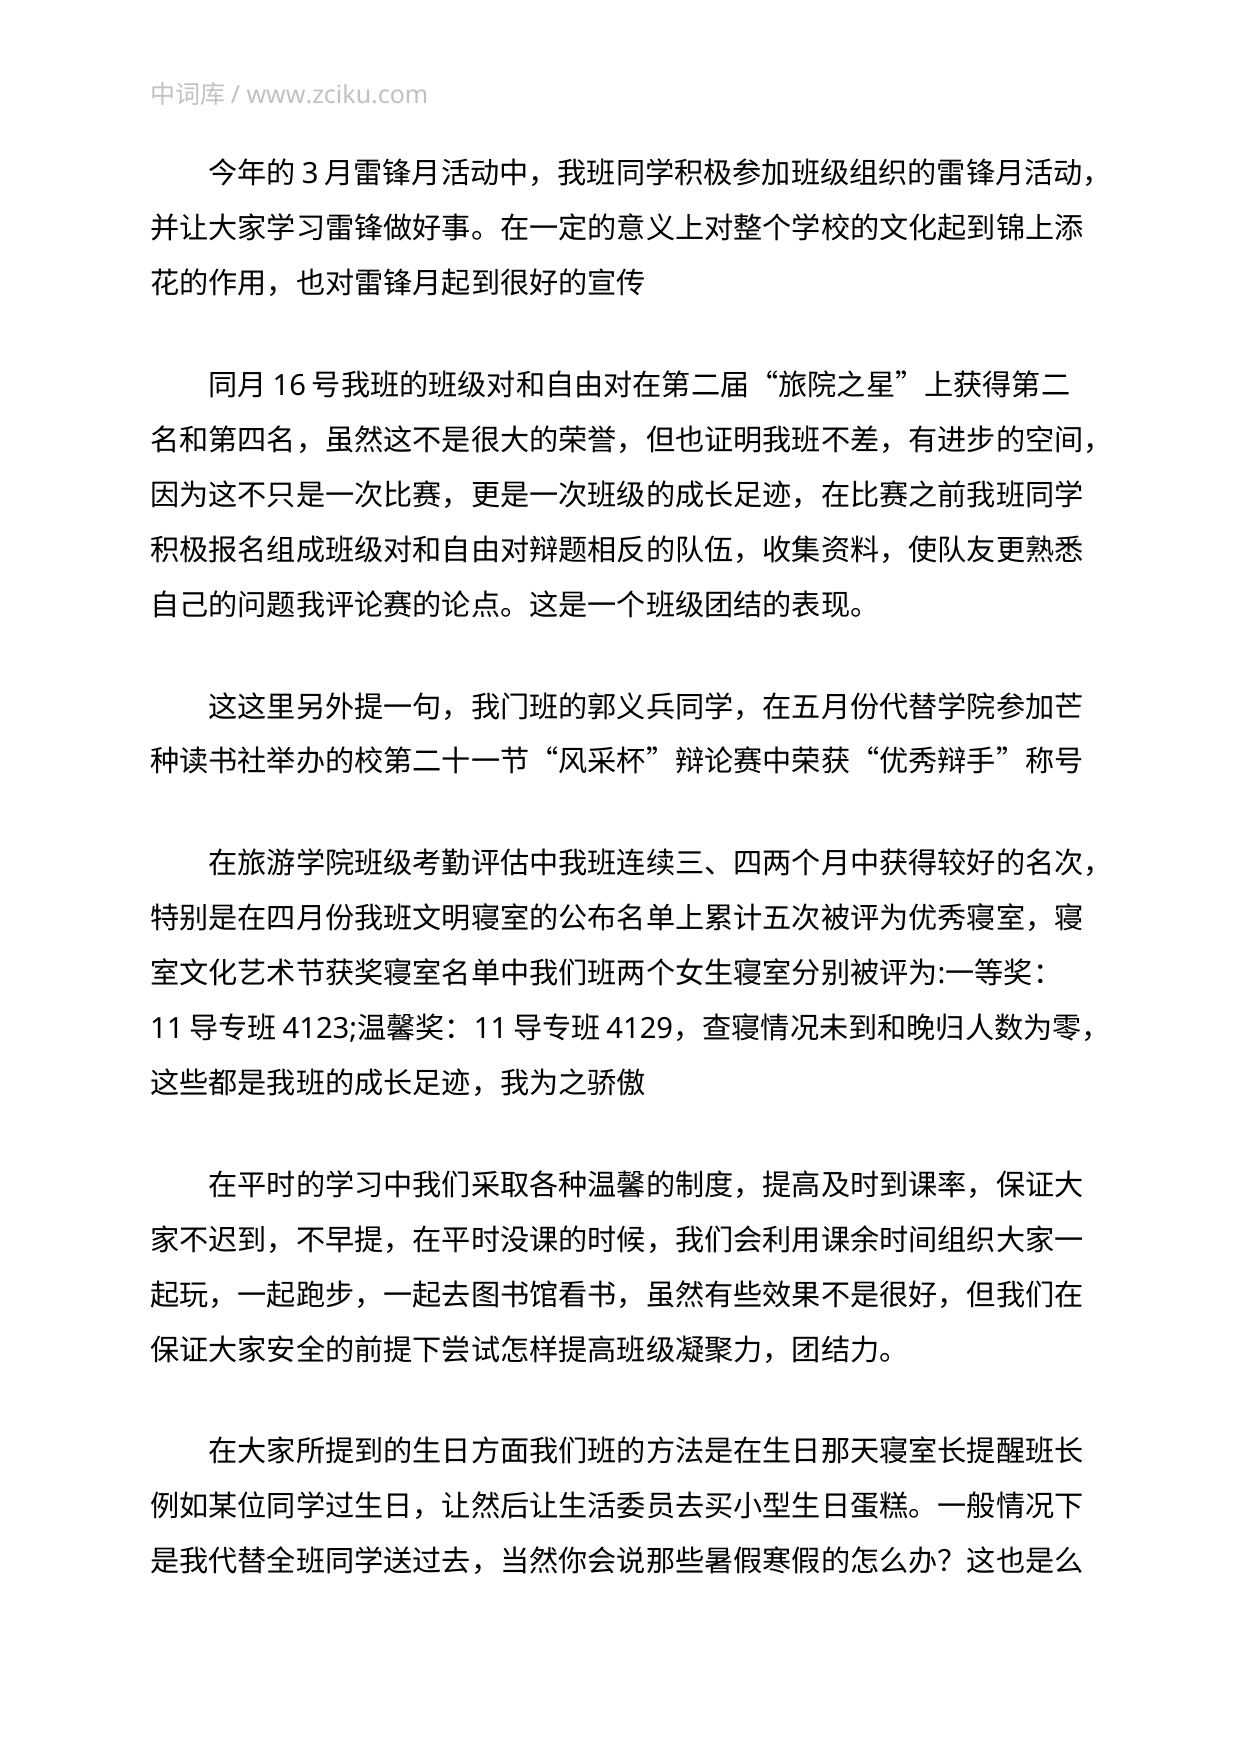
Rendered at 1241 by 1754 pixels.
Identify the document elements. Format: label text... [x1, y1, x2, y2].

text 在旅游学院班级考勤评估中我班连续三、四两个月中获得较好的名次，特别是在四月份我班文明寝室的公布名单上累计五次被评为优秀寝室，寝室文化艺术节获奖寝室名单中我们班两个女生寝室分别被评为:一等奖：11导专班4123;温馨奖：11导专班4129，查寝情况未到和晚归人数为零，这些都是我班的成长足迹，我为之骄傲 [150, 840, 1090, 1102]
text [150, 1428, 1090, 1580]
text 在平时的学习中我们采取各种温馨的制度，提高及时到课率，保证大家不迟到，不早提，在平时没课的时候，我们会利用课余时间组织大家一起玩，一起跑步，一起去图书馆看书，虽然有些效果不是很好，但我们在保证大家安全的前提下尝试怎样提高班级凝聚力，团结力。 [150, 1161, 1090, 1368]
text 同月16号我班的班级对和自由对在第二届“旅院之星”上获得第二名和第四名，虽然这不是很大的荣誉，但也证明我班不差，有进步的空间，因为这不只是一次比赛，更是一次班级的成长足迹，在比赛之前我班同学积极报名组成班级对和自由对辩题相反的队伍，收集资料，使队友更熟悉自己的问题我评论赛的论点。这是一个班级团结的表现。 [150, 362, 1090, 624]
text 今年的3月雷锋月活动中，我班同学积极参加班级组织的雷锋月活动，并让大家学习雷锋做好事。在一定的意义上对整个学校的文化起到锦上添花的作用，也对雷锋月起到很好的宣传 [150, 150, 1090, 302]
text 这这里另外提一句，我门班的郭义兵同学，在五月份代替学院参加芒种读书社举办的校第二十一节“风采杯”辩论赛中荣获“优秀辩手”称号 [150, 683, 1090, 780]
